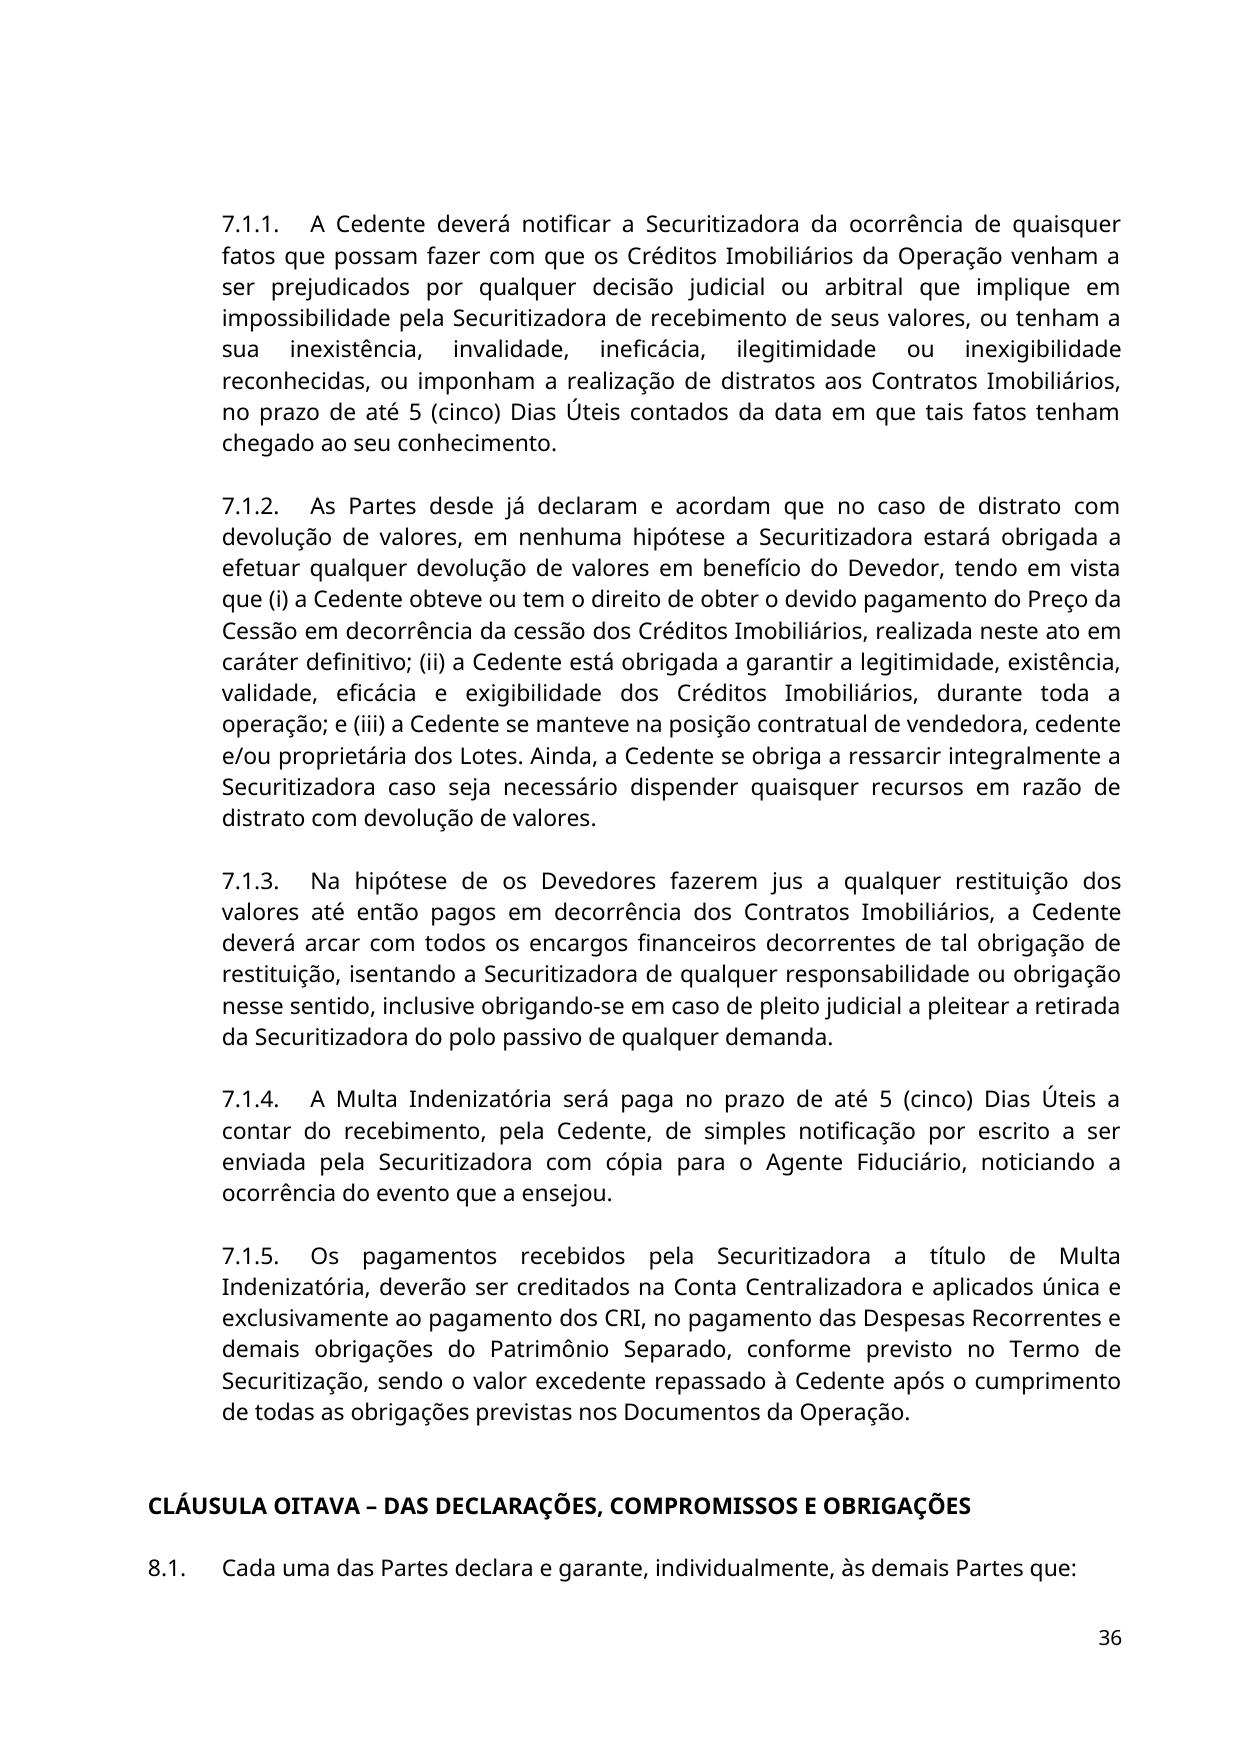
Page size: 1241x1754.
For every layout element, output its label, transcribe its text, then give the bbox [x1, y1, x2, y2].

list Cada uma das Partes declara e garante, individualmente, às demais Partes que: [148, 1552, 1122, 1583]
text CLÁUSULA OITAVA – DAS DECLARAÇÕES, COMPROMISSOS E OBRIGAÇÕES [148, 1490, 1122, 1521]
text 7.1.4. A Multa Indenizatória será paga no prazo de até 5 (cinco) Dias Úteis a contar do recebimento, pela Cedente, de simples notificação por escrito a ser enviada pela Securitizadora com cópia para o Agente Fiduciário, noticiando a ocorrência do evento que a ensejou. [222, 1083, 1122, 1208]
text 7.1.1. A Cedente deverá notificar a Securitizadora da ocorrência de quaisquer fatos que possam fazer com que os Créditos Imobiliários da Operação venham a ser prejudicados por qualquer decisão judicial ou arbitral que implique em impossibilidade pela Securitizadora de recebimento de seus valores, ou tenham a sua inexistência, invalidade, ineficácia, ilegitimidade ou inexigibilidade reconhecidas, ou imponham a realização de distratos aos Contratos Imobiliários, no prazo de até 5 (cinco) Dias Úteis contados da data em que tais fatos tenham chegado ao seu conhecimento. [222, 208, 1122, 458]
text 7.1.3. Na hipótese de os Devedores fazerem jus a qualquer restituição dos valores até então pagos em decorrência dos Contratos Imobiliários, a Cedente deverá arcar com todos os encargos financeiros decorrentes de tal obrigação de restituição, isentando a Securitizadora de qualquer responsabilidade ou obrigação nesse sentido, inclusive obrigando-se em caso de pleito judicial a pleitear a retirada da Securitizadora do polo passivo de qualquer demanda. [222, 865, 1122, 1052]
text 7.1.5. Os pagamentos recebidos pela Securitizadora a título de Multa Indenizatória, deverão ser creditados na Conta Centralizadora e aplicados única e exclusivamente ao pagamento dos CRI, no pagamento das Despesas Recorrentes e demais obrigações do Patrimônio Separado, conforme previsto no Termo de Securitização, sendo o valor excedente repassado à Cedente após o cumprimento de todas as obrigações previstas nos Documentos da Operação. [222, 1240, 1122, 1427]
text 7.1.2. As Partes desde já declaram e acordam que no caso de distrato com devolução de valores, em nenhuma hipótese a Securitizadora estará obrigada a efetuar qualquer devolução de valores em benefício do Devedor, tendo em vista que (i) a Cedente obteve ou tem o direito de obter o devido pagamento do Preço da Cessão em decorrência da cessão dos Créditos Imobiliários, realizada neste ato em caráter definitivo; (ii) a Cedente está obrigada a garantir a legitimidade, existência, validade, eficácia e exigibilidade dos Créditos Imobiliários, durante toda a operação; e (iii) a Cedente se manteve na posição contratual de vendedora, cedente e/ou proprietária dos Lotes. Ainda, a Cedente se obriga a ressarcir integralmente a Securitizadora caso seja necessário dispender quaisquer recursos em razão de distrato com devolução de valores. [222, 490, 1122, 833]
